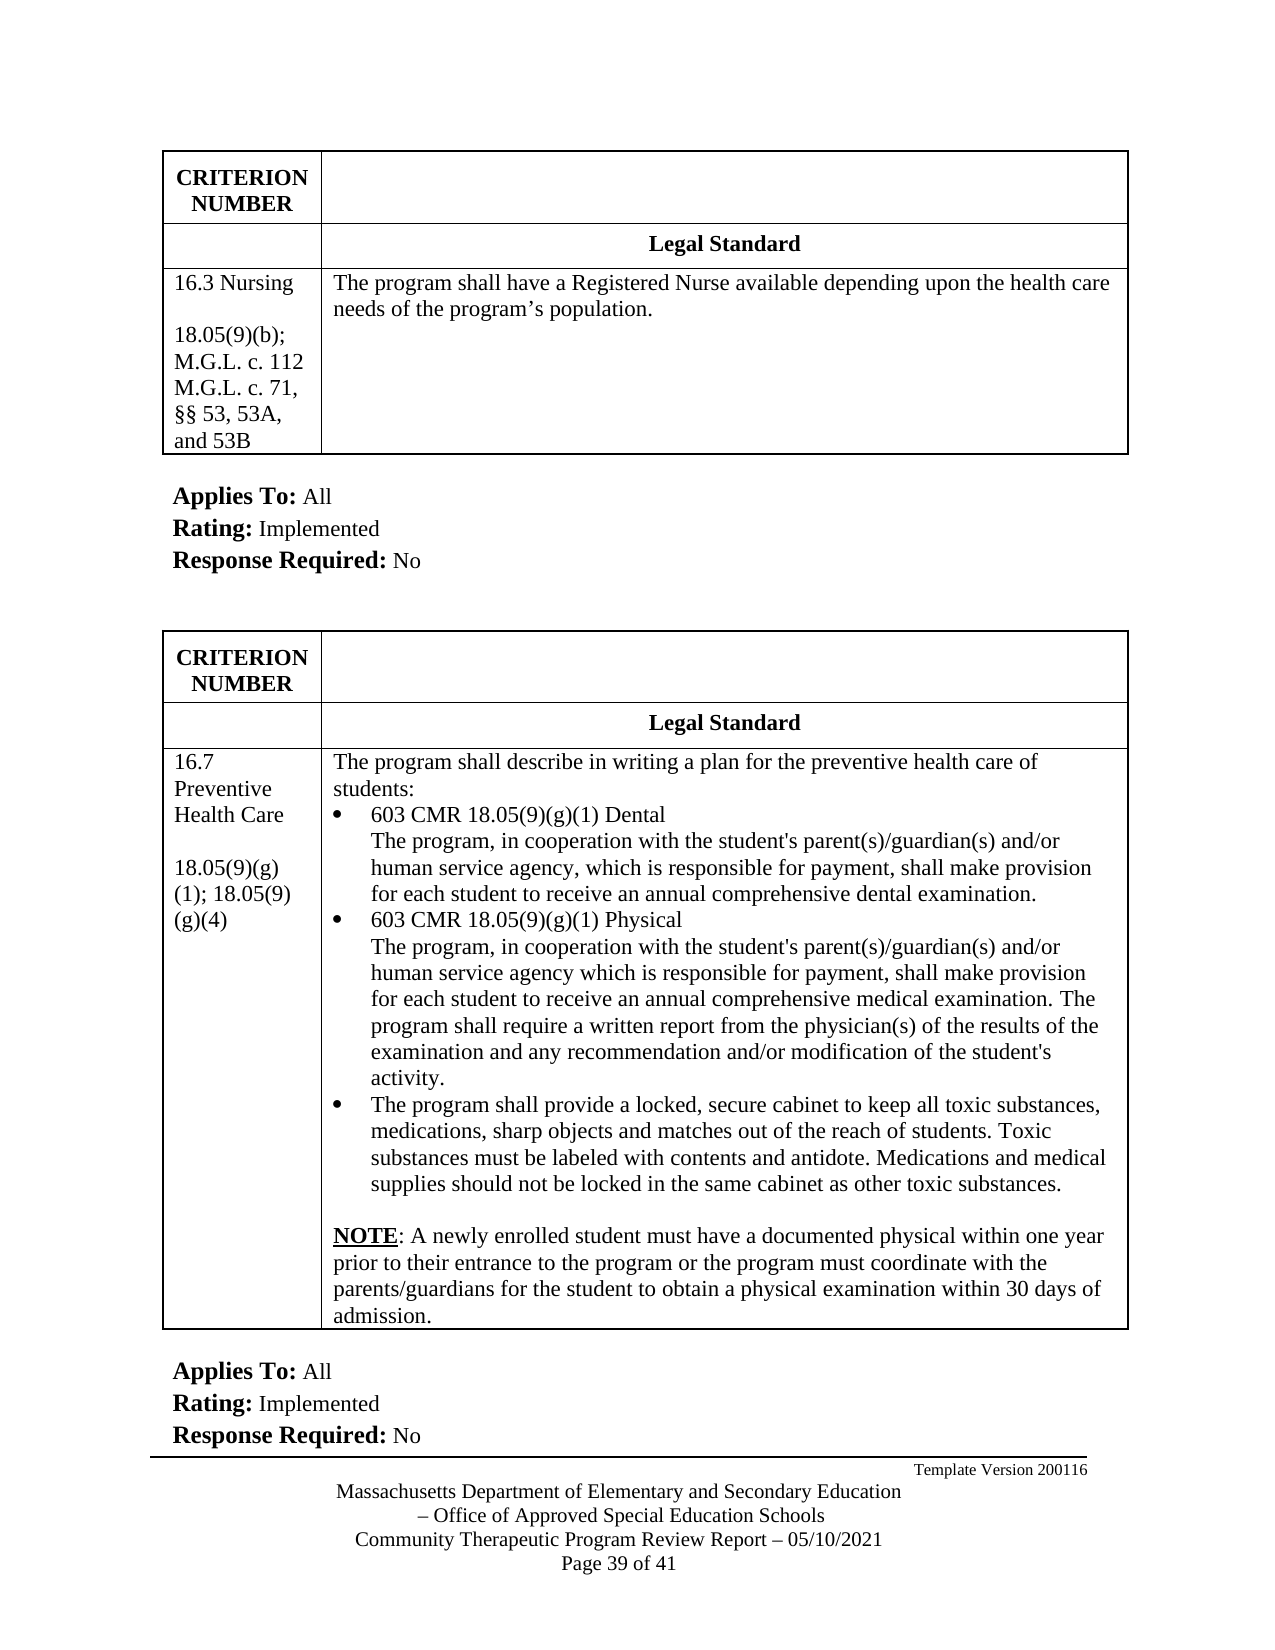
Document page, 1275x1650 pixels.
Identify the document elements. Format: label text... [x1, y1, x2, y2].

table_cell [164, 224, 321, 268]
table_cell The program shall have a Registered Nurse available depending upon the health care needs of the program’s population. [322, 269, 1127, 453]
table_cell 16.3 Nursing 18.05(9)(b); M.G.L. c. 112 M.G.L. c. 71, §§ 53, 53A, and 53B [164, 269, 321, 453]
table_header CRITERION NUMBER [164, 152, 321, 223]
table_cell 16.7 Preventive Health Care 18.05(9)(g)(1); 18.05(9)(g)(4) [164, 749, 321, 1328]
table_header Applies To: All [161, 1356, 1127, 1388]
table_header Applies To: All [161, 481, 1127, 513]
table_header [322, 152, 1127, 223]
table_cell Legal Standard [322, 224, 1127, 268]
table_header [322, 632, 1127, 702]
table_cell [164, 703, 321, 748]
table_cell The program shall describe in writing a plan for the preventive health care of students: 603 CMR 18.05(9)(g)(1) Dental The program, in cooperation with the student's parent(s)/guardian(s) and/or human service agency, which is responsible for payment, shall make provision for each student to receive an annual comprehensive dental examination. 603 CMR 18.05(9)(g)(1) Physical The program, in cooperation with the student's parent(s)/guardian(s) and/or human service agency which is responsible for payment, shall make provision for each student to receive an annual comprehensive medical examination. The program shall require a written report from the physician(s) of the results of the examination and any recommendation and/or modification of the student's activity. The program shall provide a locked, secure cabinet to keep all toxic substances, medications, sharp objects and matches out of the reach of students. Toxic substances must be labeled with contents and antidote. Medications and medical supplies should not be locked in the same cabinet as other toxic substances. NOTE: A newly enrolled student must have a documented physical within one year prior to their entrance to the program or the program must coordinate with the parents/guardians for the student to obtain a physical examination within 30 days of admission. [322, 749, 1127, 1328]
table_header CRITERION NUMBER [164, 632, 321, 702]
table_cell Rating: Implemented [161, 1388, 1127, 1420]
table_cell Response Required: No [161, 1420, 1127, 1452]
table_cell Response Required: No [161, 545, 1127, 577]
table_cell Legal Standard [322, 703, 1127, 748]
table_cell Rating: Implemented [161, 513, 1127, 545]
